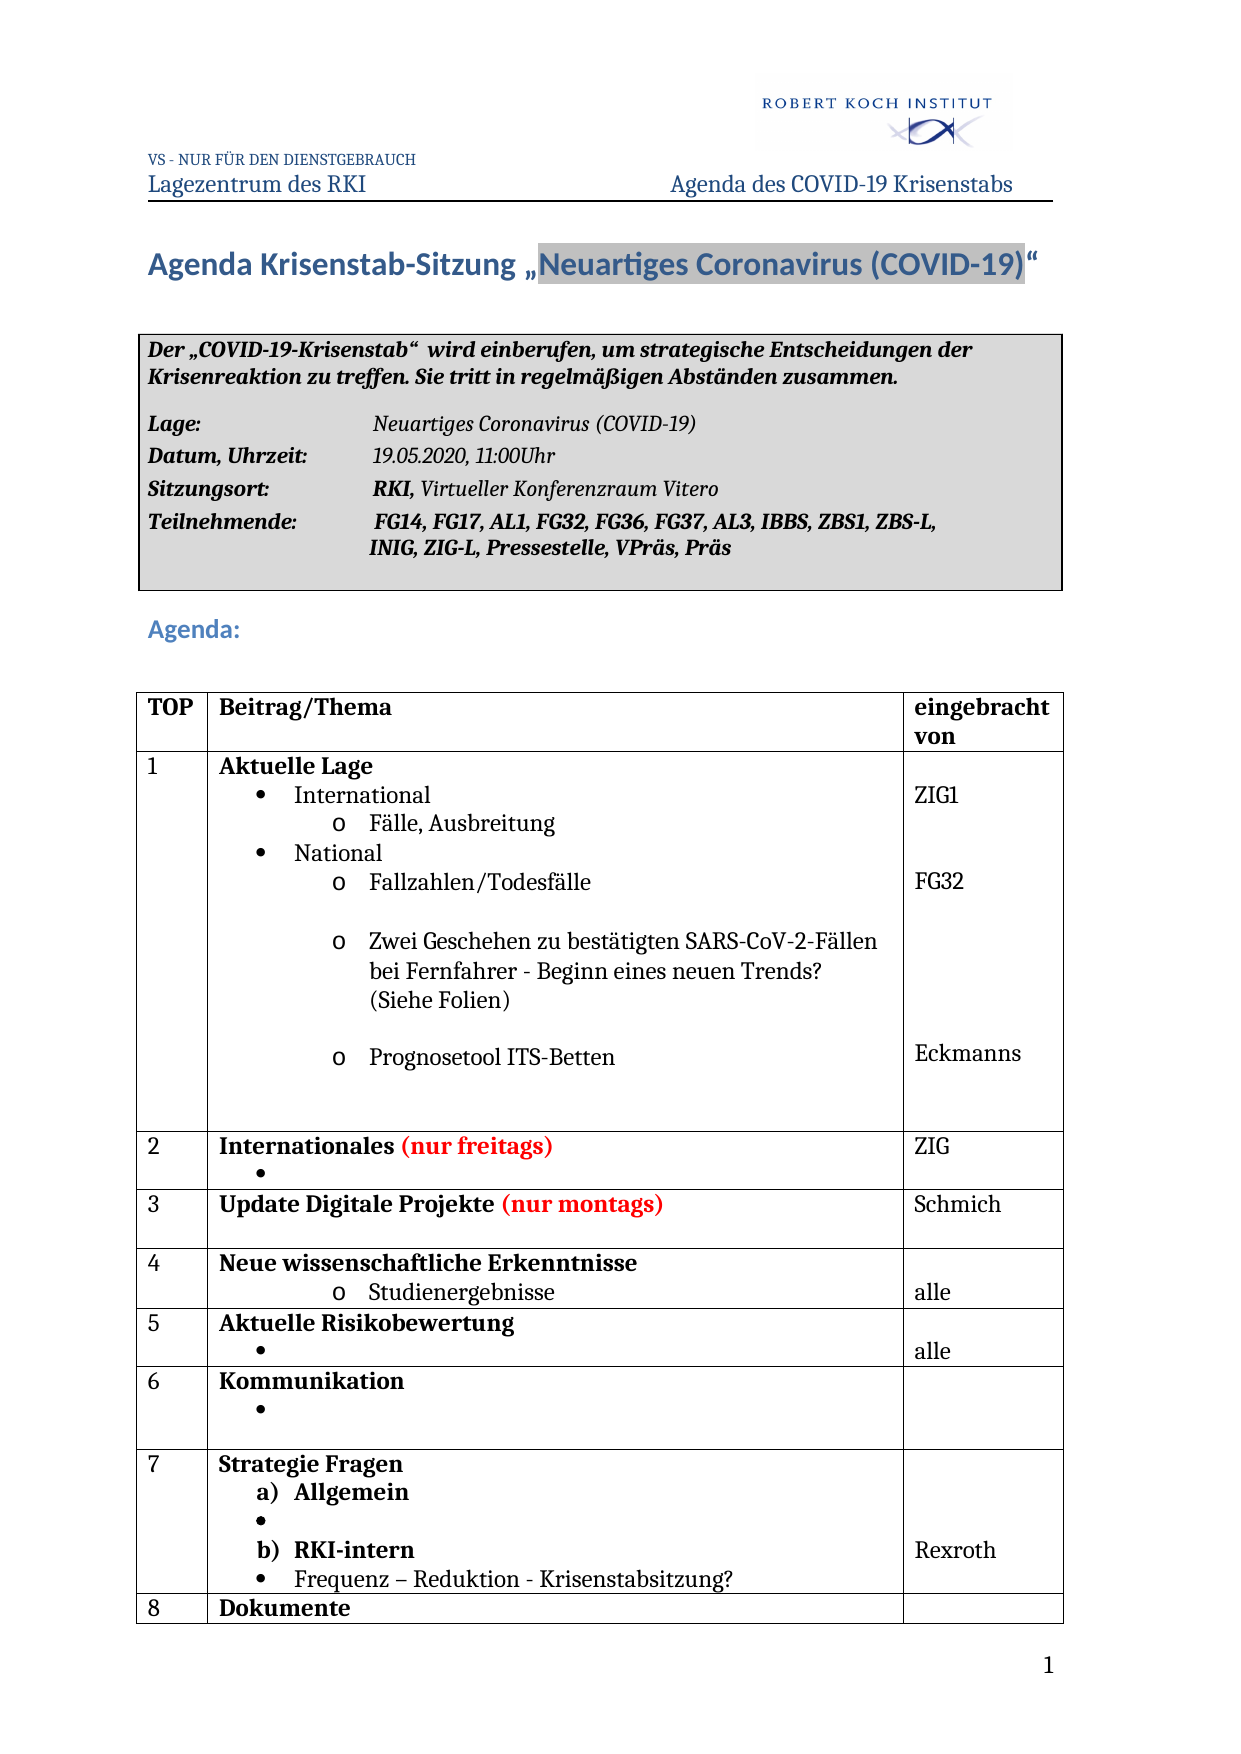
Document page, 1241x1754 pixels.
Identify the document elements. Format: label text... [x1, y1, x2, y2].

table_cell Kommunikation [208, 1367, 903, 1448]
table_header TOP [137, 693, 207, 751]
table_cell 4 [137, 1249, 207, 1307]
table_header eingebracht von [904, 693, 1063, 751]
table_header Beitrag/Thema [208, 693, 903, 751]
table_cell Dokumente [208, 1594, 903, 1623]
table_cell Internationales (nur freitags) [208, 1132, 903, 1189]
table_cell 8 [137, 1594, 207, 1623]
table_cell [904, 1594, 1063, 1623]
table_cell 2 [137, 1132, 207, 1189]
text Teilnehmende: [140, 505, 1061, 557]
table_cell Neue wissenschaftliche Erkenntnisse Studienergebnisse [208, 1249, 903, 1307]
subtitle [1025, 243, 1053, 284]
text Lage: [140, 407, 1061, 437]
table_cell 3 [137, 1190, 207, 1248]
picture [754, 73, 1013, 151]
subtitle Agenda: [148, 612, 1053, 645]
table_cell Strategie Fragen Allgemein RKI-intern Frequenz – Reduktion - Krisenstabsitzung? [208, 1450, 903, 1593]
table_cell alle [904, 1249, 1063, 1307]
table_cell 5 [137, 1309, 207, 1366]
text Sitzungsort: [140, 472, 1061, 502]
table_cell ZIG1 FG32 Eckmanns [904, 752, 1063, 1131]
table_cell Aktuelle Lage International Fälle, Ausbreitung National Fallzahlen/Todesfälle Zwei Geschehen zu bestätigten SARS-CoV-2-Fällen bei Fernfahrer - Beginn eines neuen Trends? (Siehe Folien) Prognosetool ITS-Betten [208, 752, 903, 1131]
table_cell 1 [137, 752, 207, 1131]
table_cell Rexroth [904, 1450, 1063, 1593]
table_cell alle [904, 1309, 1063, 1366]
table_cell ZIG [904, 1132, 1063, 1189]
table_cell 7 [137, 1450, 207, 1593]
table_cell [904, 1367, 1063, 1448]
table_cell Schmich [904, 1190, 1063, 1248]
table_cell 6 [137, 1367, 207, 1448]
table_cell Aktuelle Risikobewertung [208, 1309, 903, 1366]
text Der „COVID-19-Krisenstab“ wird einberufen, um strategische Entscheidungen der Krisenreaktion zu treffen. Sie tritt in regelmäßigen Abständen zusammen. [140, 335, 1061, 390]
text Datum, Uhrzeit: [140, 439, 1061, 469]
table_cell Update Digitale Projekte (nur montags) [208, 1190, 903, 1248]
subtitle Agenda Krisenstab-Sitzung „Neuartiges Coronavirus (COVID-19)“ [148, 243, 538, 284]
